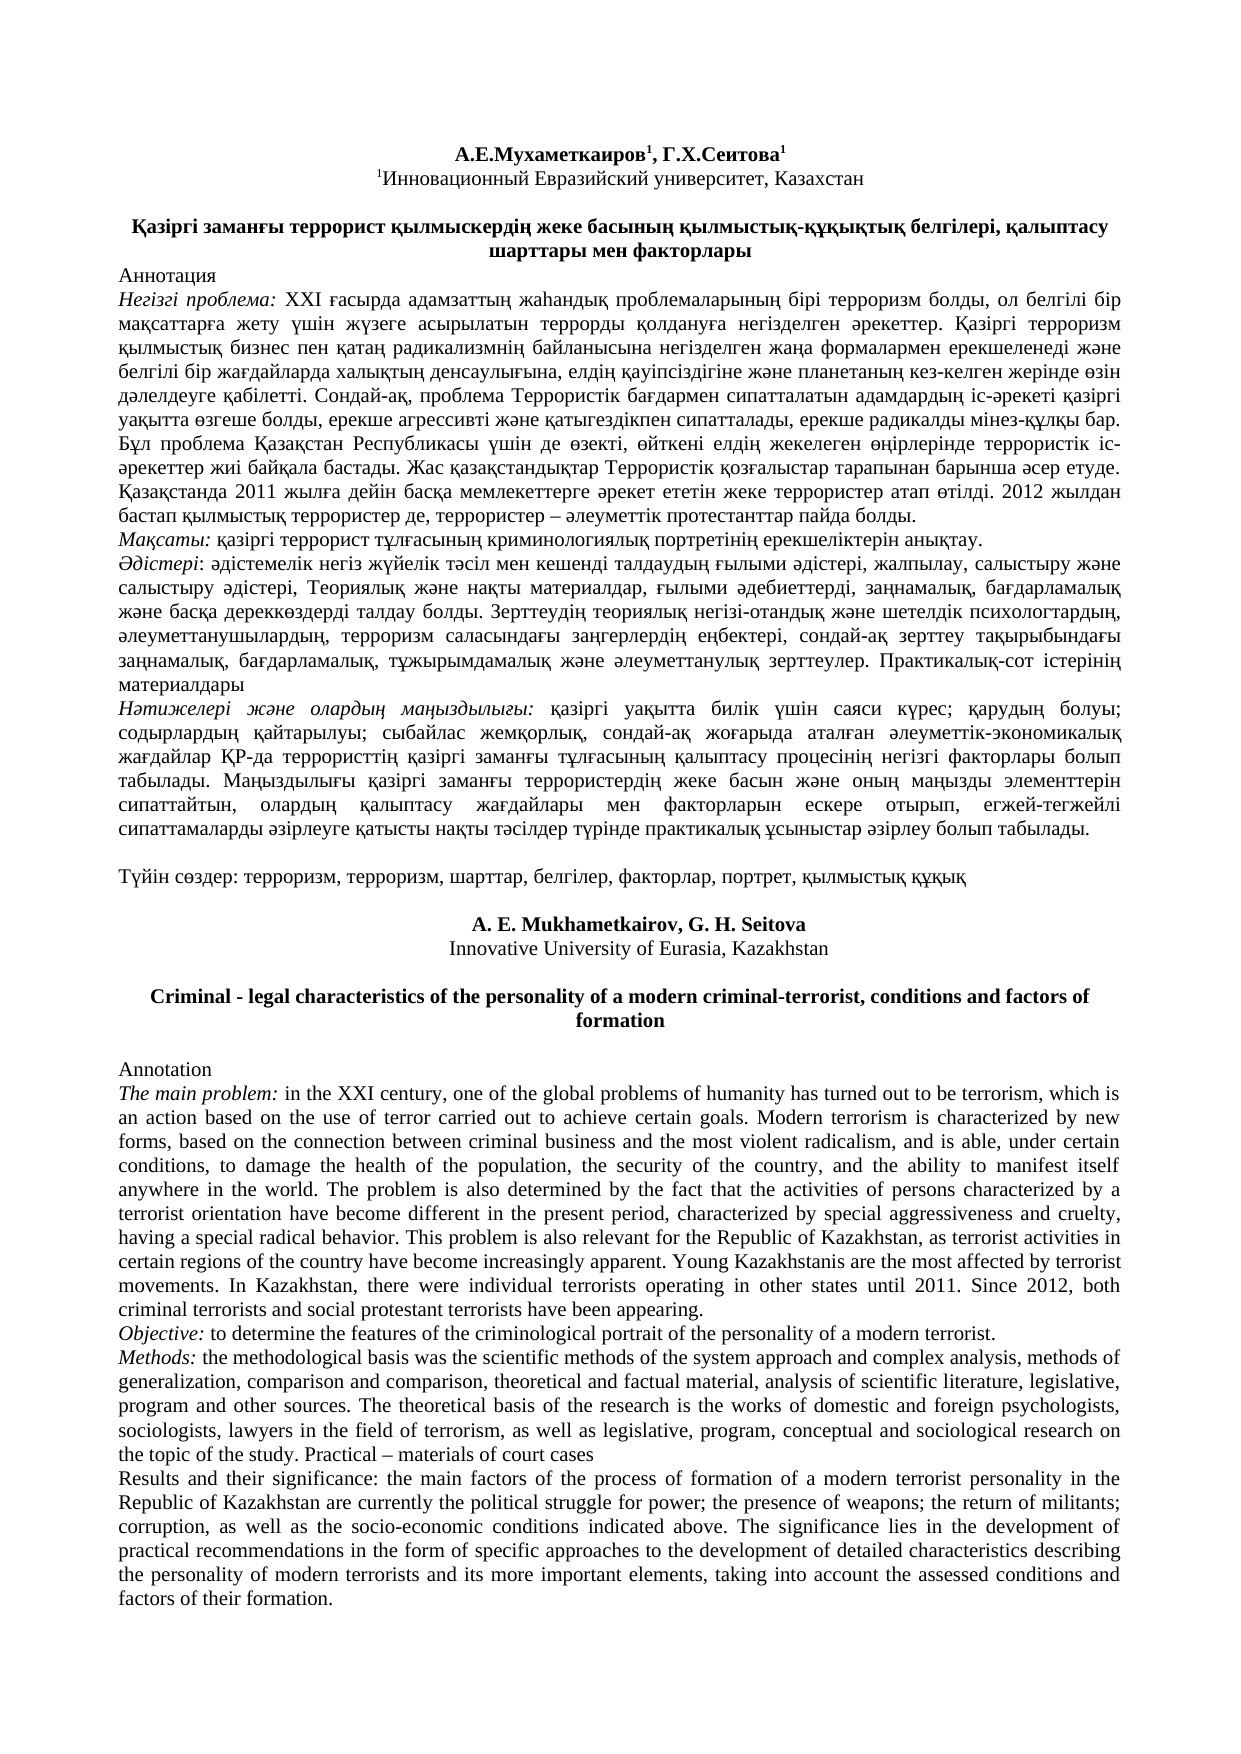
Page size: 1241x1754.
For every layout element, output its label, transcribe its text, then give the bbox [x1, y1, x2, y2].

text Annotation [118, 1057, 1122, 1081]
text The main problem: in the XXI century, one of the global problems of humanity has turned out to be terrorism, which is an action based on the use of terror carried out to achieve certain goals. Modern terrorism is characterized by new forms, based on the connection between criminal business and the most violent radicalism, and is able, under certain conditions, to damage the health of the population, the security of the country, and the ability to manifest itself anywhere in the world. The problem is also determined by the fact that the activities of persons characterized by a terrorist orientation have become different in the present period, characterized by special aggressiveness and cruelty, having a special radical behavior. This problem is also relevant for the Republic of Kazakhstan, as terrorist activities in certain regions of the country have become increasingly apparent. Young Kazakhstanis are the most affected by terrorist movements. In Kazakhstan, there were individual terrorists operating in other states until 2011. Since 2012, both criminal terrorists and social protestant terrorists have been appearing. [118, 1081, 1122, 1321]
text A. E. Mukhametkairov, G. H. Seitova [156, 912, 1122, 936]
text Results and their significance: the main factors of the process of formation of a modern terrorist personality in the Republic of Kazakhstan are currently the political struggle for power; the presence of weapons; the return of militants; corruption, as well as the socio-economic conditions indicated above. The significance lies in the development of practical recommendations in the form of specific approaches to the development of detailed characteristics describing the personality of modern terrorists and its more important elements, taking into account the assessed conditions and factors of their formation. [118, 1466, 1122, 1610]
text Түйін сөздер: терроризм, терроризм, шарттар, белгілер, факторлар, портрет, қылмыстық құқық [118, 864, 1122, 888]
text Innovative University of Eurasia, Kazakhstan [156, 936, 1122, 960]
text Негізгі проблема: ХХІ ғасырда адамзаттың жаһандық проблемаларының бірі терроризм болды, ол белгілі бір мақсаттарға жету үшін жүзеге асырылатын террорды қолдануға негізделген әрекеттер. Қазіргі терроризм қылмыстық бизнес пен қатаң радикализмнің байланысына негізделген жаңа формалармен ерекшеленеді және белгілі бір жағдайларда халықтың денсаулығына, елдің қауіпсіздігіне және планетаның кез-келген жерінде өзін дәлелдеуге қабілетті. Сондай-ақ, проблема Террористік бағдармен сипатталатын адамдардың іс-әрекеті қазіргі уақытта өзгеше болды, ерекше агрессивті және қатыгездікпен сипатталады, ерекше радикалды мінез-құлқы бар. Бұл проблема Қазақстан Республикасы үшін де өзекті, өйткені елдің жекелеген өңірлерінде террористік іс-әрекеттер жиі байқала бастады. Жас қазақстандықтар Террористік қозғалыстар тарапынан барынша әсер етуде. Қазақстанда 2011 жылға дейін басқа мемлекеттерге әрекет ететін жеке террористер атап өтілді. 2012 жылдан бастап қылмыстық террористер де, террористер – әлеуметтік протестанттар пайда болды. [118, 287, 1122, 527]
text Criminal - legal characteristics of the personality of a modern criminal-terrorist, conditions and factors of formation [118, 984, 1122, 1032]
text Аннотация [118, 262, 1122, 287]
text Нәтижелері және олардың маңыздылығы: қазіргі уақытта билік үшін саяси күрес; қарудың болуы; содырлардың қайтарылуы; сыбайлас жемқорлық, сондай-ақ жоғарыда аталған әлеуметтік-экономикалық жағдайлар ҚР-да террористтің қазіргі заманғы тұлғасының қалыптасу процесінің негізгі факторлары болып табылады. Маңыздылығы қазіргі заманғы террористердің жеке басын және оның маңызды элементтерін сипаттайтын, олардың қалыптасу жағдайлары мен факторларын ескере отырып, егжей-тегжейлі сипаттамаларды әзірлеуге қатысты нақты тәсілдер түрінде практикалық ұсыныстар әзірлеу болып табылады. [118, 696, 1122, 840]
text Objective: to determine the features of the criminological portrait of the personality of a modern terrorist. [118, 1321, 1122, 1345]
text 1Инновационный Евразийский университет, Казахстан [118, 166, 1122, 190]
text А.Е.Мухаметкаиров1, Г.Х.Сеитова1 [118, 142, 1122, 166]
text Methods: the methodological basis was the scientific methods of the system approach and complex analysis, methods of generalization, comparison and comparison, theoretical and factual material, analysis of scientific literature, legislative, program and other sources. The theoretical basis of the research is the works of domestic and foreign psychologists, sociologists, lawyers in the field of terrorism, as well as legislative, program, conceptual and sociological research on the topic of the study. Practical – materials of court cases [118, 1345, 1122, 1466]
text Мақсаты: қазіргі террорист тұлғасының криминологиялық портретінің ерекшеліктерін анықтау. [118, 527, 1122, 551]
text Әдістері: әдістемелік негіз жүйелік тәсіл мен кешенді талдаудың ғылыми әдістері, жалпылау, салыстыру және салыстыру әдістері, Теориялық және нақты материалдар, ғылыми әдебиеттерді, заңнамалық, бағдарламалық және басқа дереккөздерді талдау болды. Зерттеудің теориялық негізі-отандық және шетелдік психологтардың, әлеуметтанушылардың, терроризм саласындағы заңгерлердің еңбектері, сондай-ақ зерттеу тақырыбындағы заңнамалық, бағдарламалық, тұжырымдамалық және әлеуметтанулық зерттеулер. Практикалық-сот істерінің материалдары [118, 551, 1122, 696]
text Қазіргі заманғы террорист қылмыскердің жеке басының қылмыстық-құқықтық белгілері, қалыптасу шарттары мен факторлары [118, 214, 1122, 262]
